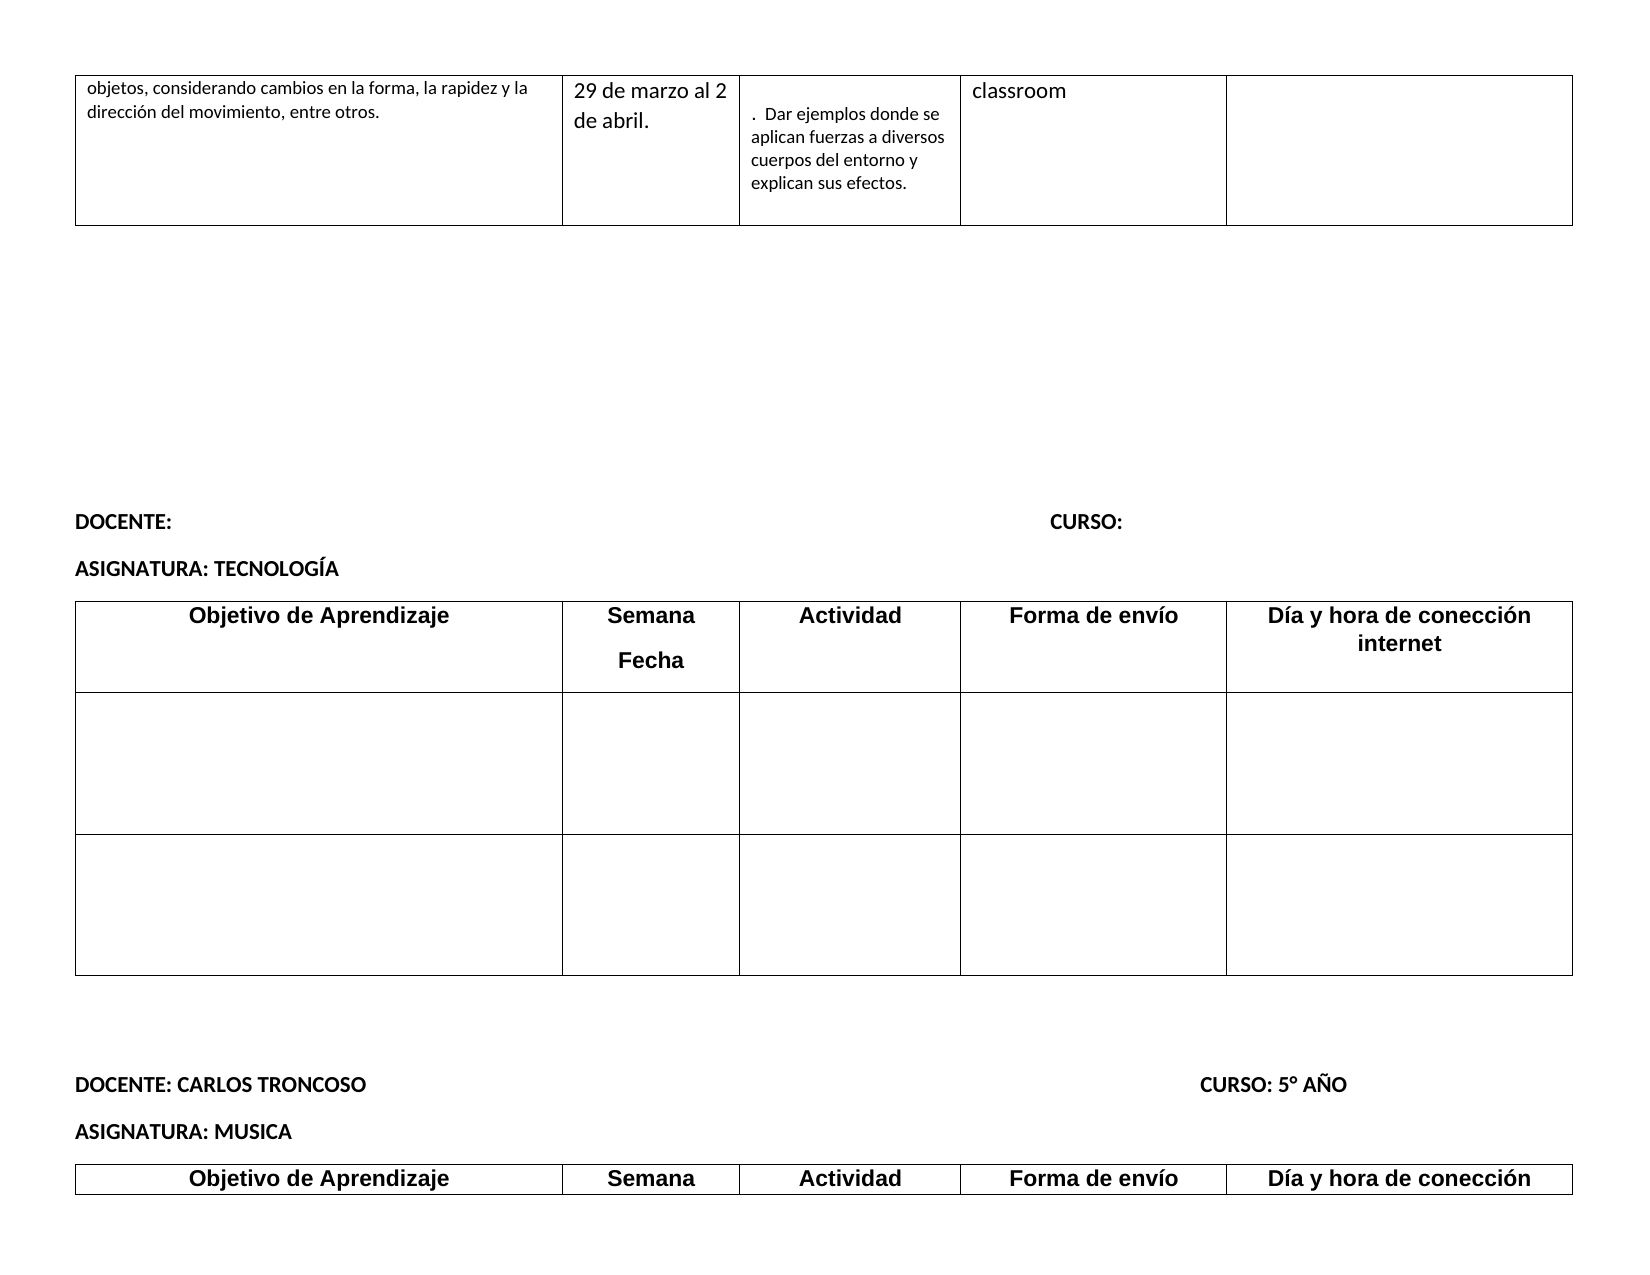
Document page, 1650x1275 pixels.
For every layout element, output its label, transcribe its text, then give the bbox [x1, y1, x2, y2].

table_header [76, 1165, 562, 1194]
table_header Actividad [740, 1165, 960, 1194]
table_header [1227, 1165, 1572, 1194]
table_header Día y hora de conección internet [1227, 602, 1572, 692]
text DOCENTE: CARLOS TRONCOSO CURSO: 5° AÑO [75, 1070, 1575, 1098]
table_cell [961, 76, 1226, 225]
table_cell [1227, 835, 1572, 975]
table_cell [740, 76, 960, 225]
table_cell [76, 76, 562, 225]
table_cell [1227, 693, 1572, 833]
table_cell [563, 693, 739, 833]
text DOCENTE: CURSO: [75, 507, 1575, 535]
table_cell [76, 693, 562, 833]
table_cell [961, 693, 1226, 833]
text ASIGNATURA: MUSICA [75, 1117, 1575, 1145]
table_cell [961, 835, 1226, 975]
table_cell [1227, 76, 1572, 225]
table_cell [563, 76, 739, 225]
text ASIGNATURA: TECNOLOGÍA [75, 554, 1575, 582]
table_header Semana Fecha [563, 602, 739, 692]
table_header Actividad [740, 602, 960, 692]
table_cell [740, 693, 960, 833]
table_cell [76, 835, 562, 975]
table_header Forma de envío [961, 1165, 1226, 1194]
table_header Semana Fecha [563, 1165, 739, 1194]
table_header Objetivo de Aprendizaje [76, 602, 562, 692]
table_header Forma de envío [961, 602, 1226, 692]
table_cell [740, 835, 960, 975]
table_cell [563, 835, 739, 975]
